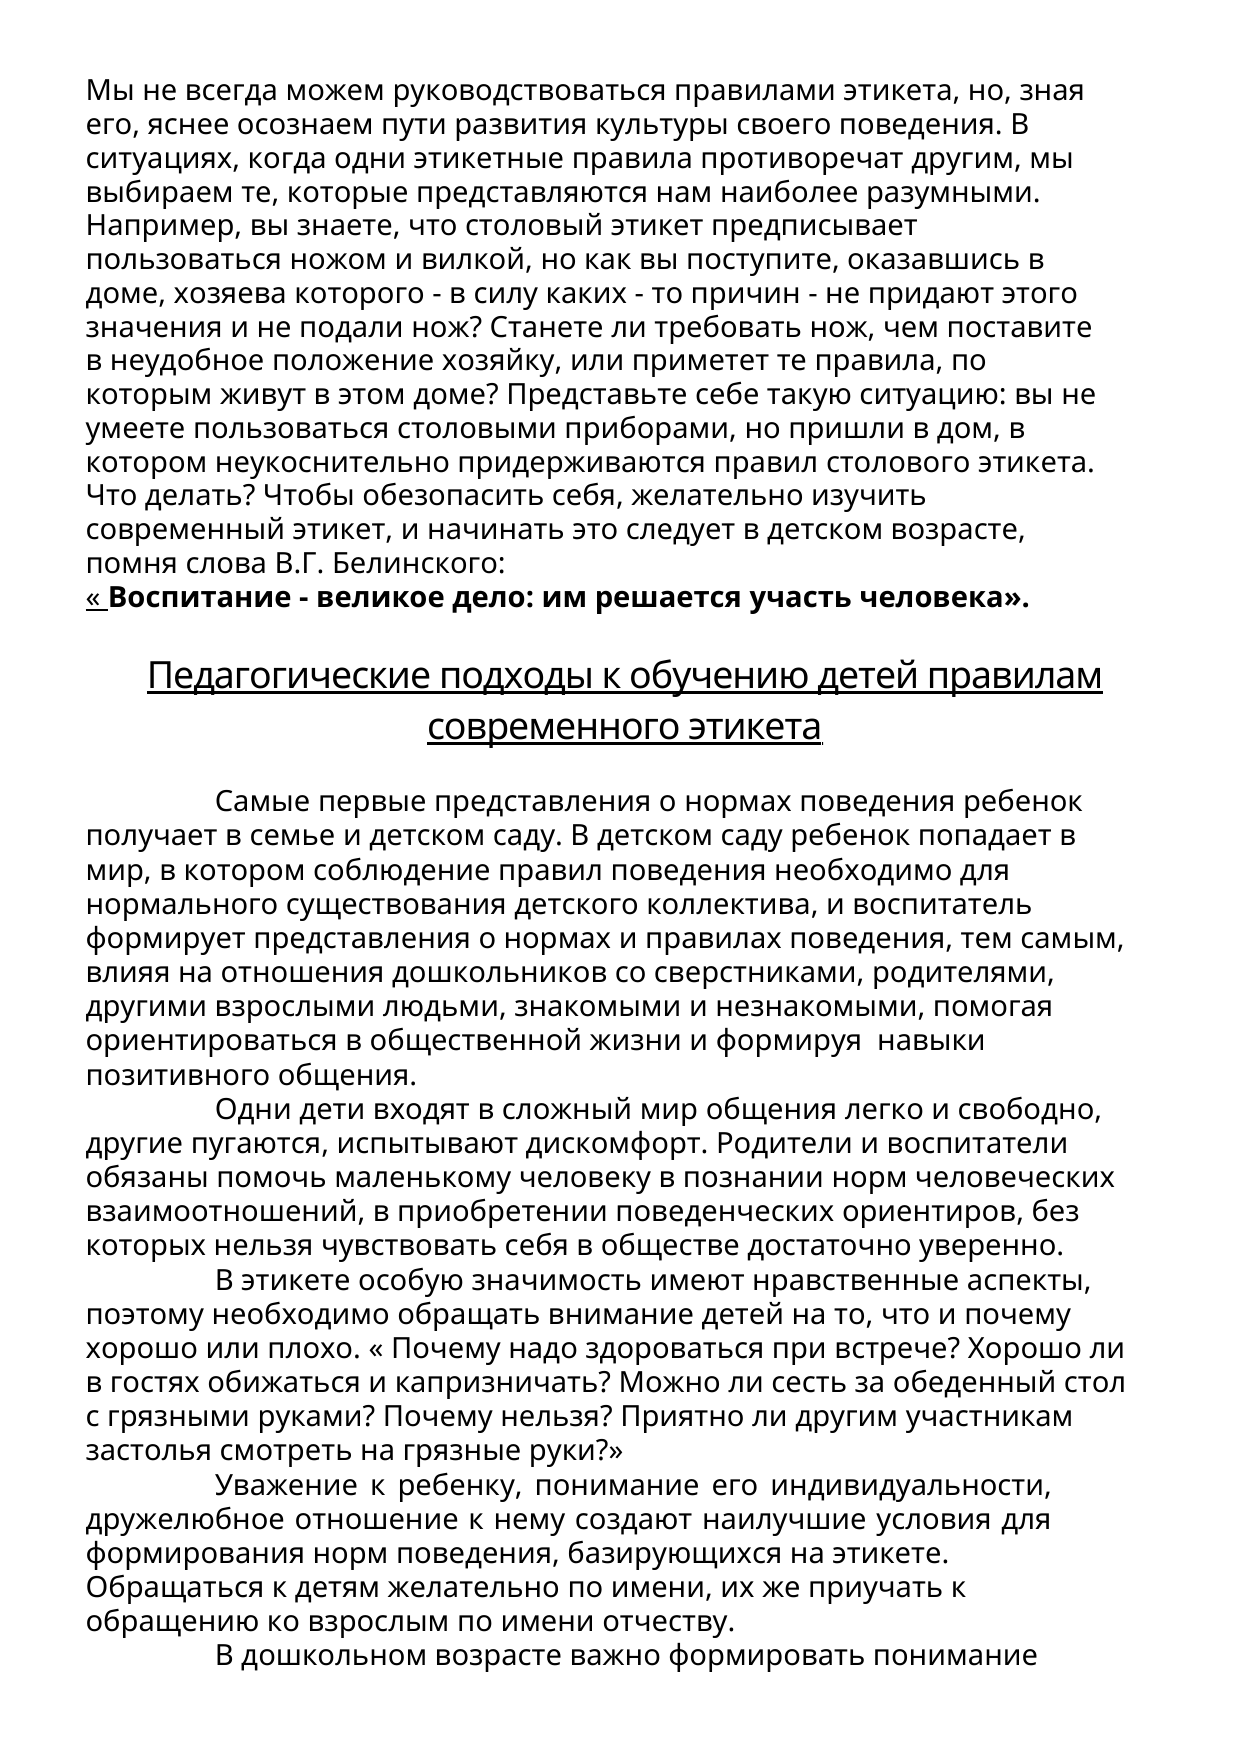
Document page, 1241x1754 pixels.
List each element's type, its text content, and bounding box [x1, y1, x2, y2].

text Мы не всегда можем руководствоваться правилами этикета, но, зная его, яснее осознаем пути развития культуры своего поведения. В ситуациях, когда одни этикетные правила противоречат другим, мы выбираем те, которые представляются нам наиболее разумными. Например, вы знаете, что столовый этикет предписывает пользоваться ножом и вилкой, но как вы поступите, оказавшись в доме, хозяева которого - в силу каких - то причин - не придают этого значения и не подали нож? Станете ли требовать нож, чем поставите в неудобное положение хозяйку, или приметет те правила, по которым живут в этом доме? Представьте себе такую ситуацию: вы не умеете пользоваться столовыми приборами, но пришли в дом, в котором неукоснительно придерживаются правил столового этикета. Что делать? Чтобы обезопасить себя, желательно изучить современный этикет, и начинать это следует в детском возрасте, помня слова В.Г. Белинского: [85, 74, 1115, 580]
text Обращаться к детям желательно по имени, их же приучать к обращению ко взрослым по имени отчеству. [85, 1570, 1002, 1638]
text Педагогические подходы к обучению детей правилам современного этикета [85, 648, 1165, 750]
text В этикете особую значимость имеют нравственные аспекты, поэтому необходимо обращать внимание детей на то, что и почему хорошо или плохо. « Почему надо здороваться при встрече? Хорошо ли в гостях обижаться и капризничать? Можно ли сесть за обеденный стол с грязными руками? Почему нельзя? Приятно ли другим участникам застолья смотреть на грязные руки?» [85, 1263, 1133, 1468]
text Одни дети входят в сложный мир общения легко и свободно, другие пугаются, испытывают дискомфорт. Родители и воспитатели обязаны помочь маленькому человеку в познании норм человеческих взаимоотношений, в приобретении поведенческих ориентиров, без которых нельзя чувствовать себя в обществе достаточно уверенно. [85, 1092, 1133, 1263]
text Уважение к ребенку, понимание его индивидуальности, дружелюбное отношение к нему создают наилучшие условия для формирования норм поведения, базирующихся на этикете. [85, 1468, 1052, 1570]
text « Воспитание - великое дело: им решается участь человека». [85, 580, 1115, 614]
text Самые первые представления о нормах поведения ребенок получает в семье и детском саду. В детском саду ребенок попадает в мир, в котором соблюдение правил поведения необходимо для нормального существования детского коллектива, и воспитатель формирует представления о нормах и правилах поведения, тем самым, влияя на отношения дошкольников со сверстниками, родителями, другими взрослыми людьми, знакомыми и незнакомыми, помогая ориентироваться в общественной жизни и формируя навыки позитивного общения. [85, 784, 1133, 1092]
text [85, 1638, 1133, 1673]
